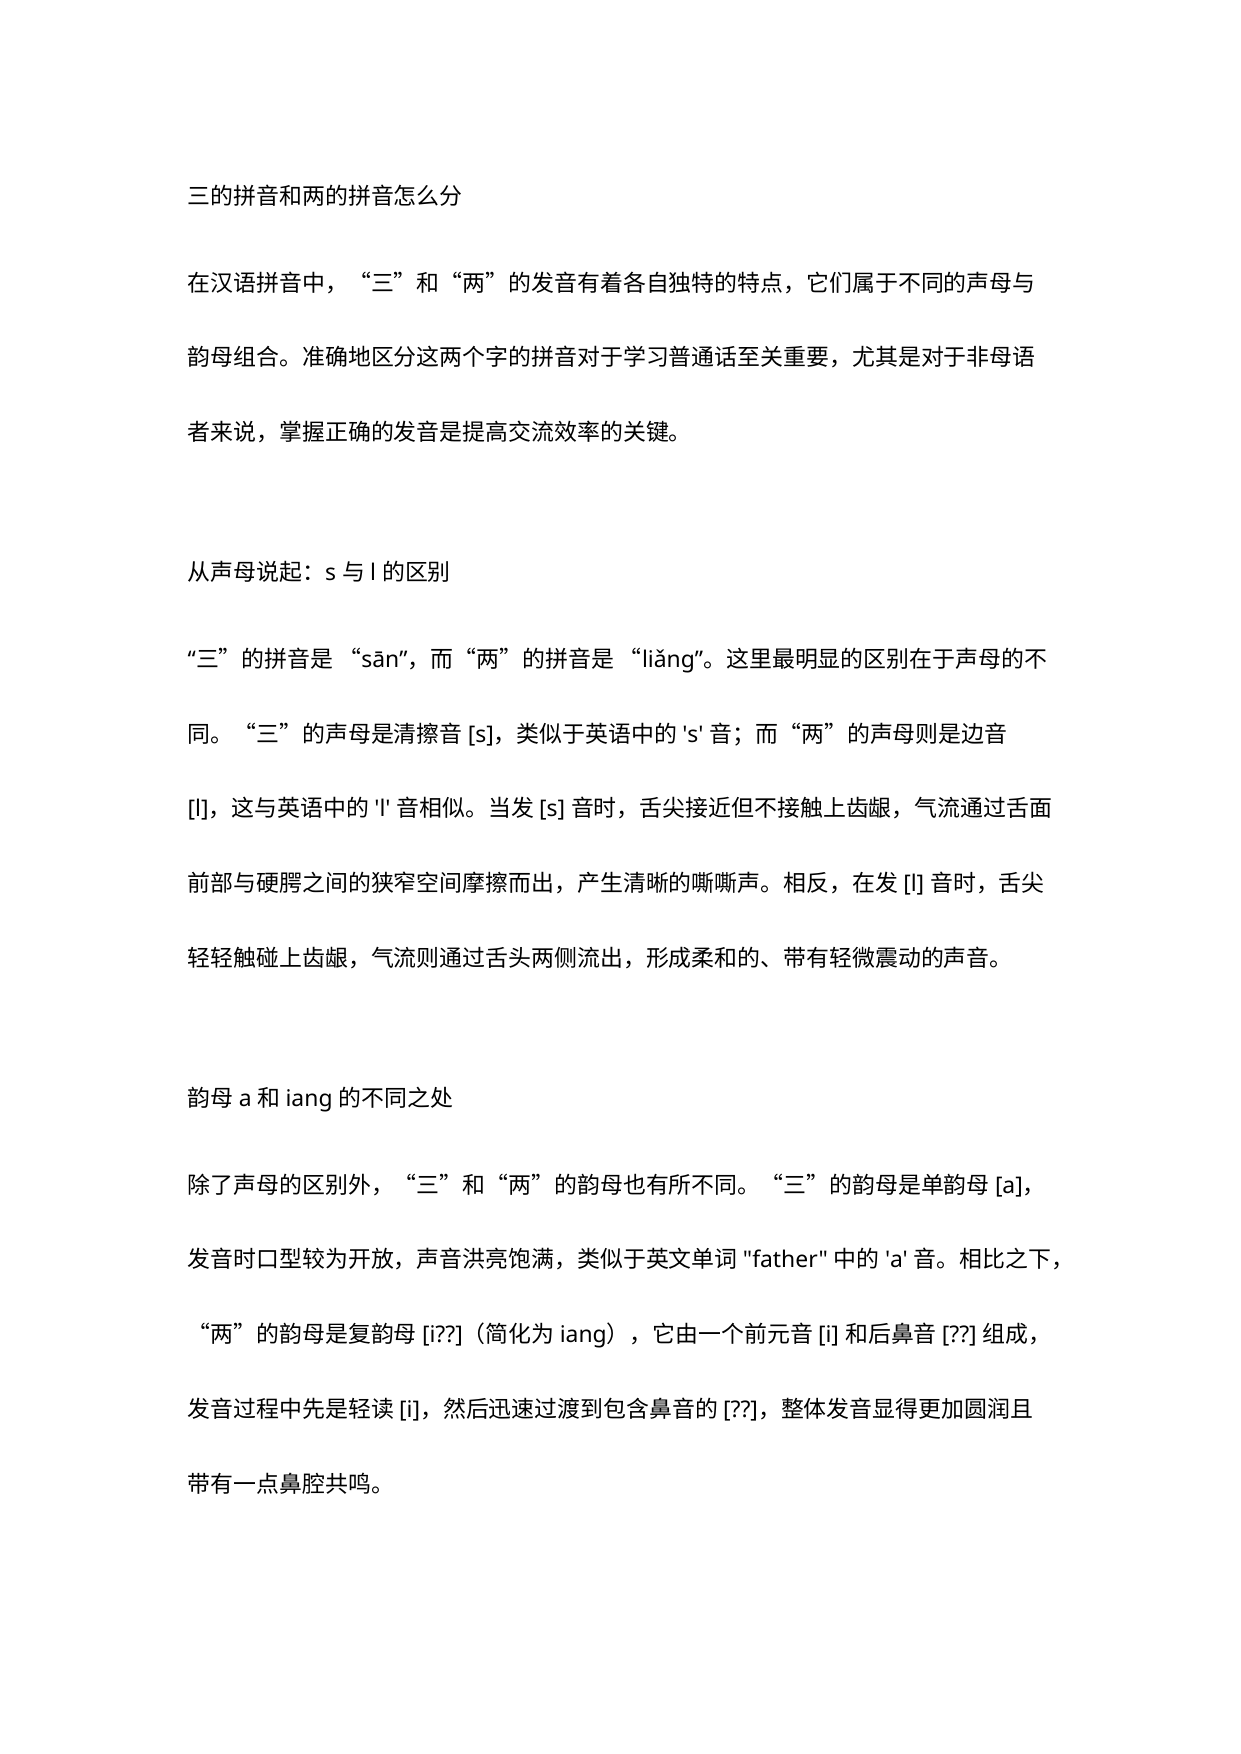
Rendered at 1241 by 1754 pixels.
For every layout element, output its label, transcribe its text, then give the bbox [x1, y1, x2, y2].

text 除了声母的区别外，“三”和“两”的韵母也有所不同。“三”的韵母是单韵母 [a]，发音时口型较为开放，声音洪亮饱满，类似于英文单词 "father" 中的 'a' 音。相比之下，“两”的韵母是复韵母 [i??]（简化为 iang），它由一个前元音 [i] 和后鼻音 [??] 组成，发音过程中先是轻读 [i]，然后迅速过渡到包含鼻音的 [??]，整体发音显得更加圆润且带有一点鼻腔共鸣。 [187, 1151, 1053, 1514]
text 韵母 a 和 iang 的不同之处 [187, 1064, 1053, 1129]
text 在汉语拼音中，“三”和“两”的发音有着各自独特的特点，它们属于不同的声母与韵母组合。准确地区分这两个字的拼音对于学习普通话至关重要，尤其是对于非母语者来说，掌握正确的发音是提高交流效率的关键。 [187, 248, 1053, 463]
text 从声母说起：s 与 l 的区别 [187, 538, 1053, 603]
text 三的拼音和两的拼音怎么分 [187, 162, 1053, 227]
text “三”的拼音是 “sān”，而“两”的拼音是 “liǎng”。这里最明显的区别在于声母的不同。“三”的声母是清擦音 [s]，类似于英语中的 's' 音；而“两”的声母则是边音 [l]，这与英语中的 'l' 音相似。当发 [s] 音时，舌尖接近但不接触上齿龈，气流通过舌面前部与硬腭之间的狭窄空间摩擦而出，产生清晰的嘶嘶声。相反，在发 [l] 音时，舌尖轻轻触碰上齿龈，气流则通过舌头两侧流出，形成柔和的、带有轻微震动的声音。 [187, 625, 1053, 989]
